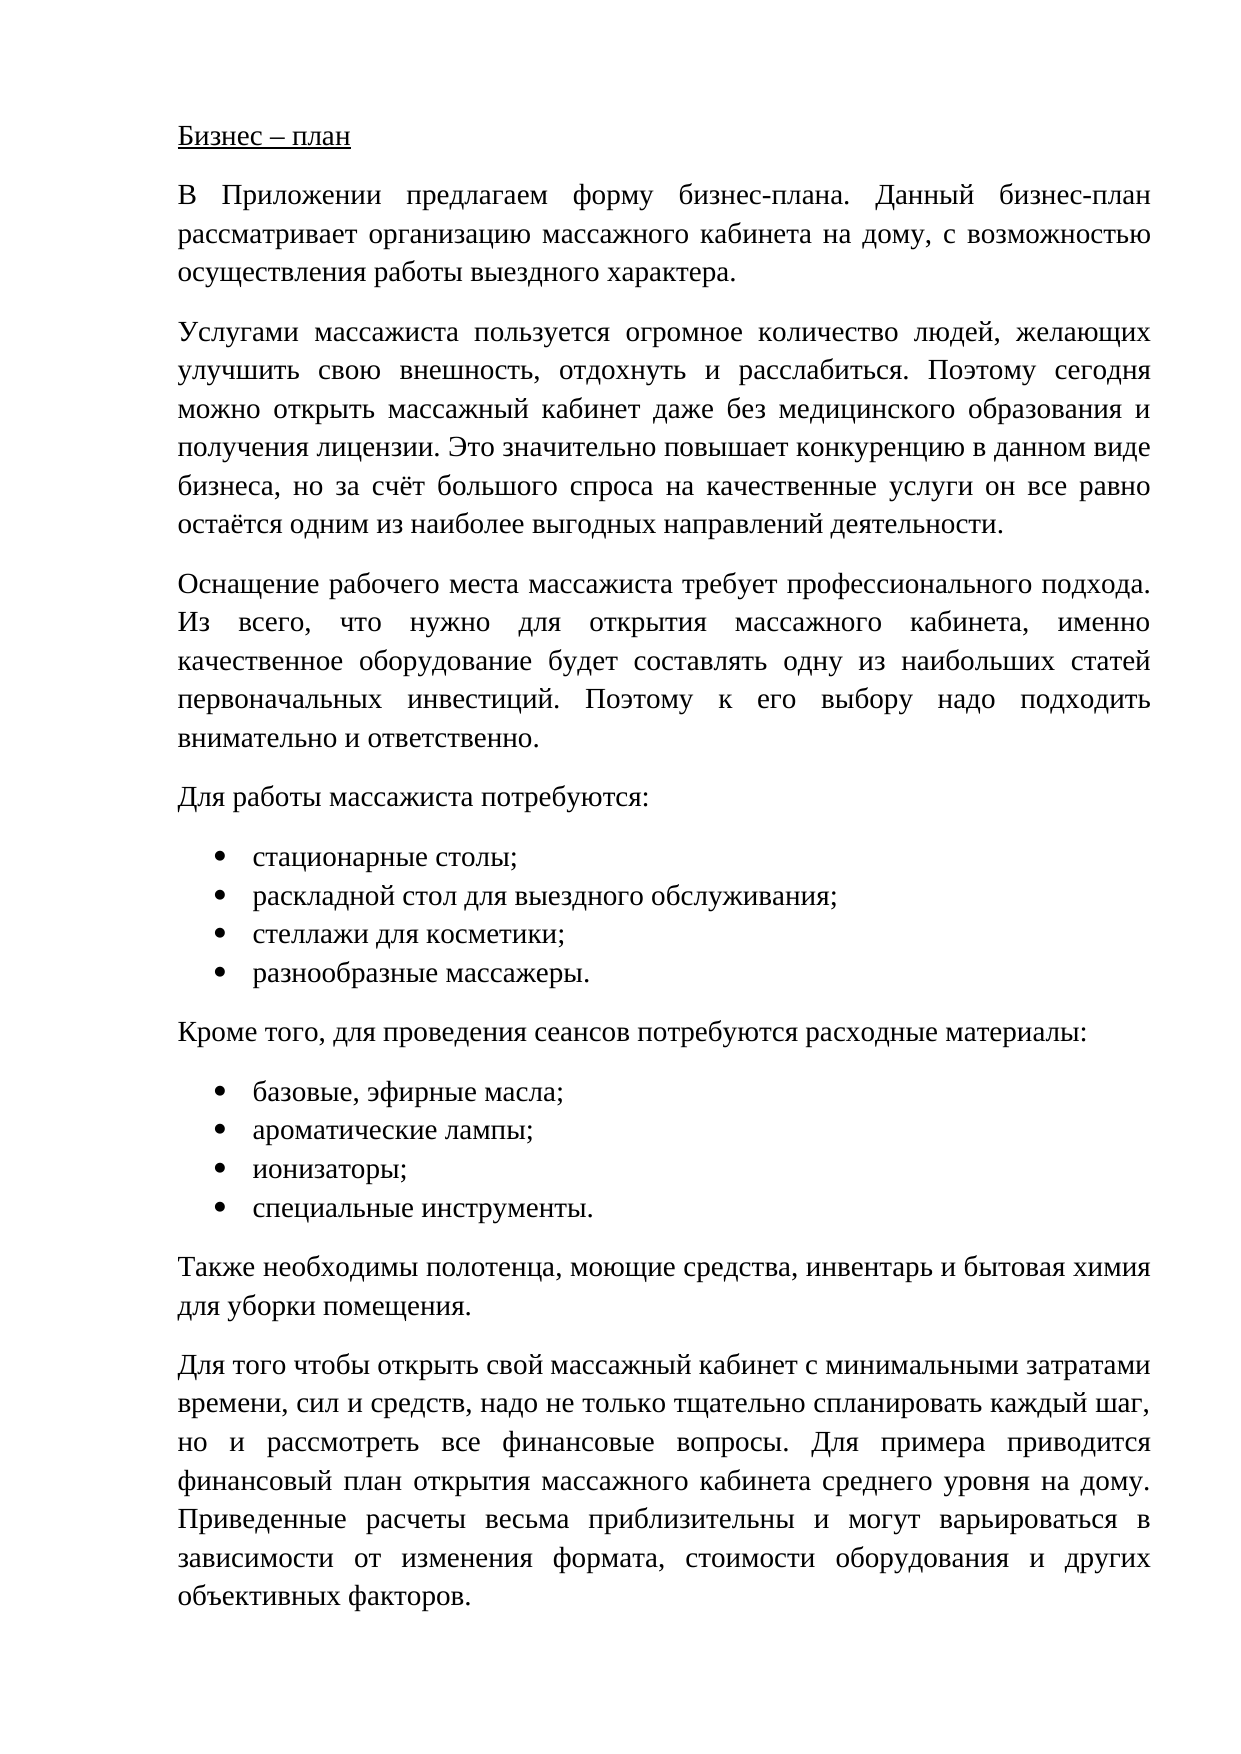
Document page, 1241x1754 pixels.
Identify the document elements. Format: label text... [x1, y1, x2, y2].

text Услугами массажиста пользуется огромное количество людей, желающих улучшить свою внешность, отдохнуть и расслабиться. Поэтому сегодня можно открыть массажный кабинет даже без медицинского образования и получения лицензии. Это значительно повышает конкуренцию в данном виде бизнеса, но за счёт большого спроса на качественные услуги он все равно остаётся одним из наиболее выгодных направлений деятельности. [177, 314, 1152, 540]
text Для работы массажиста потребуются: [177, 779, 1152, 813]
list ионизаторы; [215, 1151, 1152, 1185]
text В Приложении предлагаем форму бизнес-плана. Данный бизнес-план рассматривает организацию массажного кабинета на дому, с возможностью осуществления работы выездного характера. [177, 177, 1152, 288]
text Бизнес – план [177, 118, 1152, 152]
text Оснащение рабочего места массажиста требует профессионального подхода. Из всего, что нужно для открытия массажного кабинета, именно качественное оборудование будет составлять одну из наибольших статей первоначальных инвестиций. Поэтому к его выбору надо подходить внимательно и ответственно. [177, 566, 1152, 754]
list разнообразные массажеры. [215, 955, 1152, 988]
list ароматические лампы; [215, 1112, 1152, 1146]
text Для того чтобы открыть свой массажный кабинет с минимальными затратами времени, сил и средств, надо не только тщательно спланировать каждый шаг, но и рассмотреть все финансовые вопросы. Для примера приводится финансовый план открытия массажного кабинета среднего уровня на дому. Приведенные расчеты весьма приблизительны и могут варьироваться в зависимости от изменения формата, стоимости оборудования и других объективных факторов. [177, 1347, 1152, 1612]
list базовые, эфирные масла; [215, 1074, 1152, 1107]
list раскладной стол для выездного обслуживания; [215, 878, 1152, 911]
list стационарные столы; [215, 839, 1152, 873]
list специальные инструменты. [215, 1190, 1152, 1223]
list стеллажи для косметики; [215, 916, 1152, 950]
text Кроме того, для проведения сеансов потребуются расходные материалы: [177, 1014, 1152, 1048]
text Также необходимы полотенца, моющие средства, инвентарь и бытовая химия для уборки помещения. [177, 1249, 1152, 1321]
